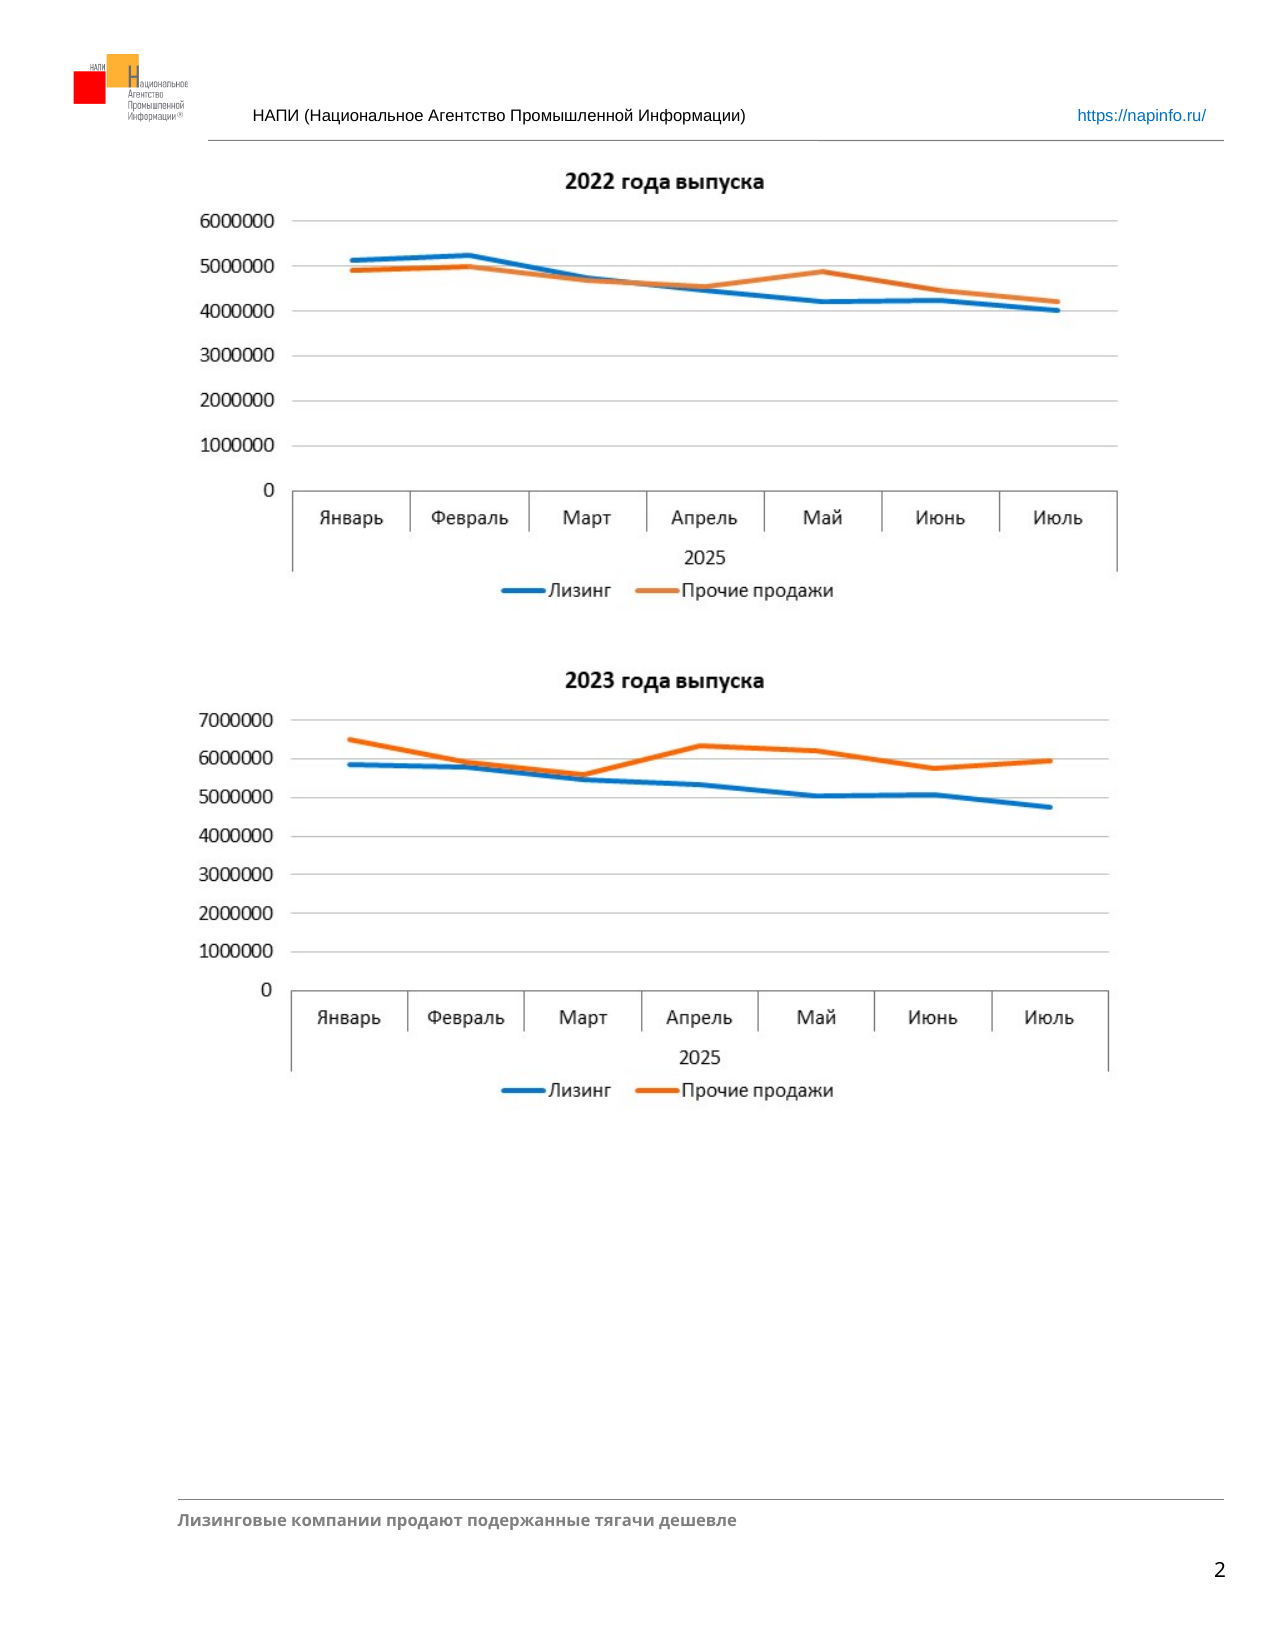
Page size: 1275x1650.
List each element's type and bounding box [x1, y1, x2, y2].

picture [177, 149, 1153, 622]
picture [73, 54, 188, 122]
picture [177, 648, 1153, 1122]
